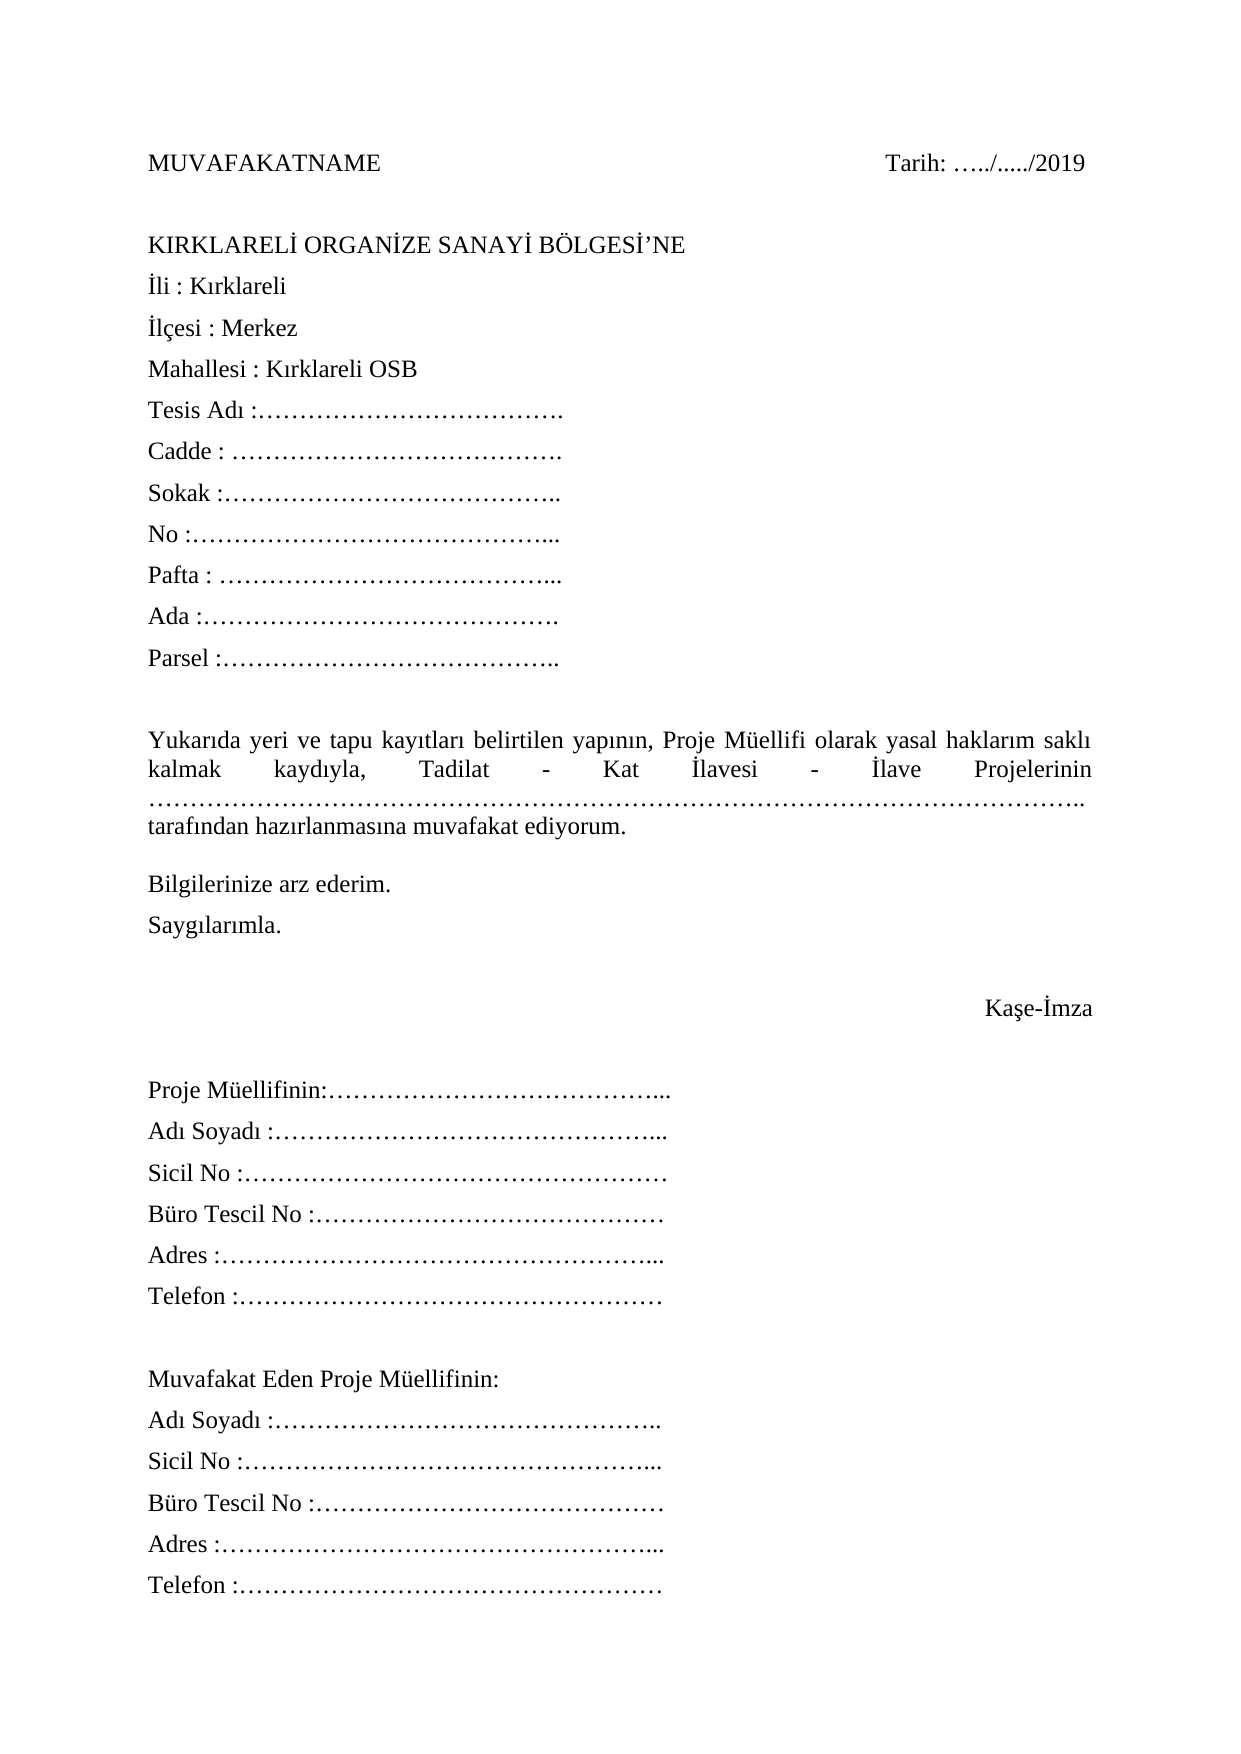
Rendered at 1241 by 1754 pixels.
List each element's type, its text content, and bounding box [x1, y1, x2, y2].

text Sicil No :…………………………………………… [148, 1158, 1093, 1186]
text Kaşe-İmza [148, 993, 1093, 1021]
text Yukarıda yeri ve tapu kayıtları belirtilen yapının, Proje Müellifi olarak yasal haklarım saklı kalmak kaydıyla, Tadilat - Kat İlavesi - İlave Projelerinin ………………………………………………………………………………………………….. tarafından hazırlanmasına muvafakat ediyorum. [148, 725, 1093, 840]
text Büro Tescil No :…………………………………… [148, 1488, 1093, 1516]
text Sokak :………………………………….. [148, 478, 1093, 506]
text Büro Tescil No :…………………………………… [148, 1199, 1093, 1228]
text Saygılarımla. [148, 910, 1093, 939]
text Mahallesi : Kırklareli OSB [148, 354, 1093, 383]
text Bilgilerinize arz ederim. [148, 869, 1093, 898]
text Sicil No :…………………………………………... [148, 1446, 1093, 1475]
text Ada :……………………………………. [148, 601, 1093, 630]
text Adres :……………………………………………... [148, 1529, 1093, 1558]
text Adı Soyadı :………………………………………... [148, 1116, 1093, 1145]
text MUVAFAKATNAME Tarih: …../...../2019 [148, 148, 1093, 176]
text İlçesi : Merkez [148, 313, 1093, 341]
text Adı Soyadı :……………………………………….. [148, 1405, 1093, 1434]
text Proje Müellifinin:…………………………………... [148, 1075, 1093, 1104]
text Muvafakat Eden Proje Müellifinin: [148, 1364, 1093, 1393]
text Parsel :………………………………….. [148, 643, 1093, 671]
text Telefon :…………………………………………… [148, 1570, 1093, 1599]
text Adres :……………………………………………... [148, 1240, 1093, 1269]
text İli : Kırklareli [148, 271, 1093, 300]
text Pafta : …………………………………... [148, 560, 1093, 589]
text KIRKLARELİ ORGANİZE SANAYİ BÖLGESİ’NE [148, 230, 1093, 259]
text Cadde : …………………………………. [148, 436, 1093, 465]
text Telefon :…………………………………………… [148, 1281, 1093, 1310]
text Tesis Adı :………………………………. [148, 395, 1093, 424]
text No :……………………………………... [148, 519, 1093, 548]
